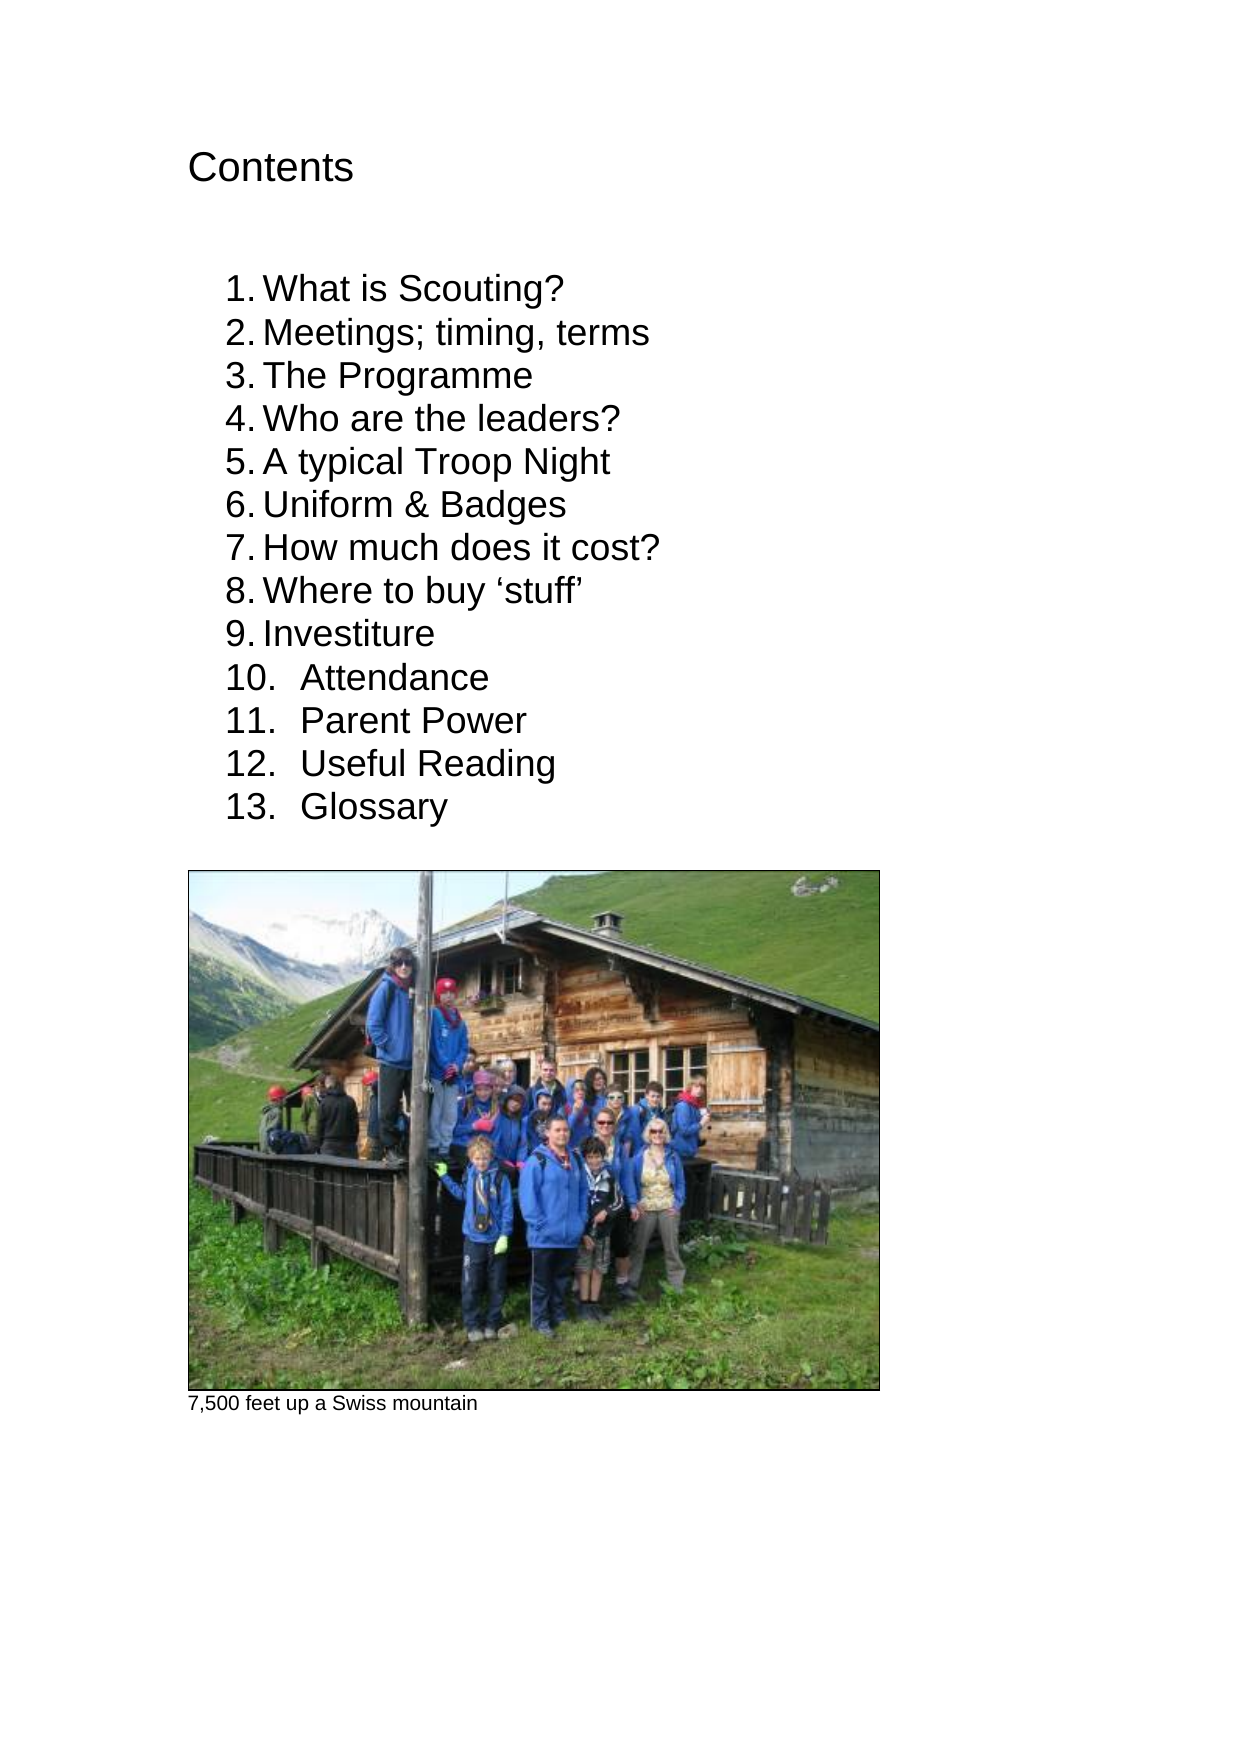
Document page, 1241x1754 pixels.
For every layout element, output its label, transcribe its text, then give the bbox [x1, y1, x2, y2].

list What is Scouting? [225, 267, 1053, 310]
text Contents [187, 142, 1053, 190]
picture [189, 871, 879, 1389]
list Who are the leaders? [225, 396, 1053, 439]
list A typical Troop Night [225, 439, 1053, 482]
list Glossary [225, 784, 1053, 827]
list Uniform & Badges [225, 482, 1053, 525]
text 7,500 feet up a Swiss mountain [187, 1391, 1053, 1414]
list Useful Reading [225, 741, 1053, 784]
list Attendance [225, 655, 1053, 698]
list Investiture [225, 612, 1053, 655]
list The Programme [225, 353, 1053, 396]
list Meetings; timing, terms [225, 310, 1053, 353]
list How much does it cost? [225, 525, 1053, 568]
list Where to buy ‘stuff’ [225, 568, 1053, 612]
list Parent Power [225, 698, 1053, 741]
